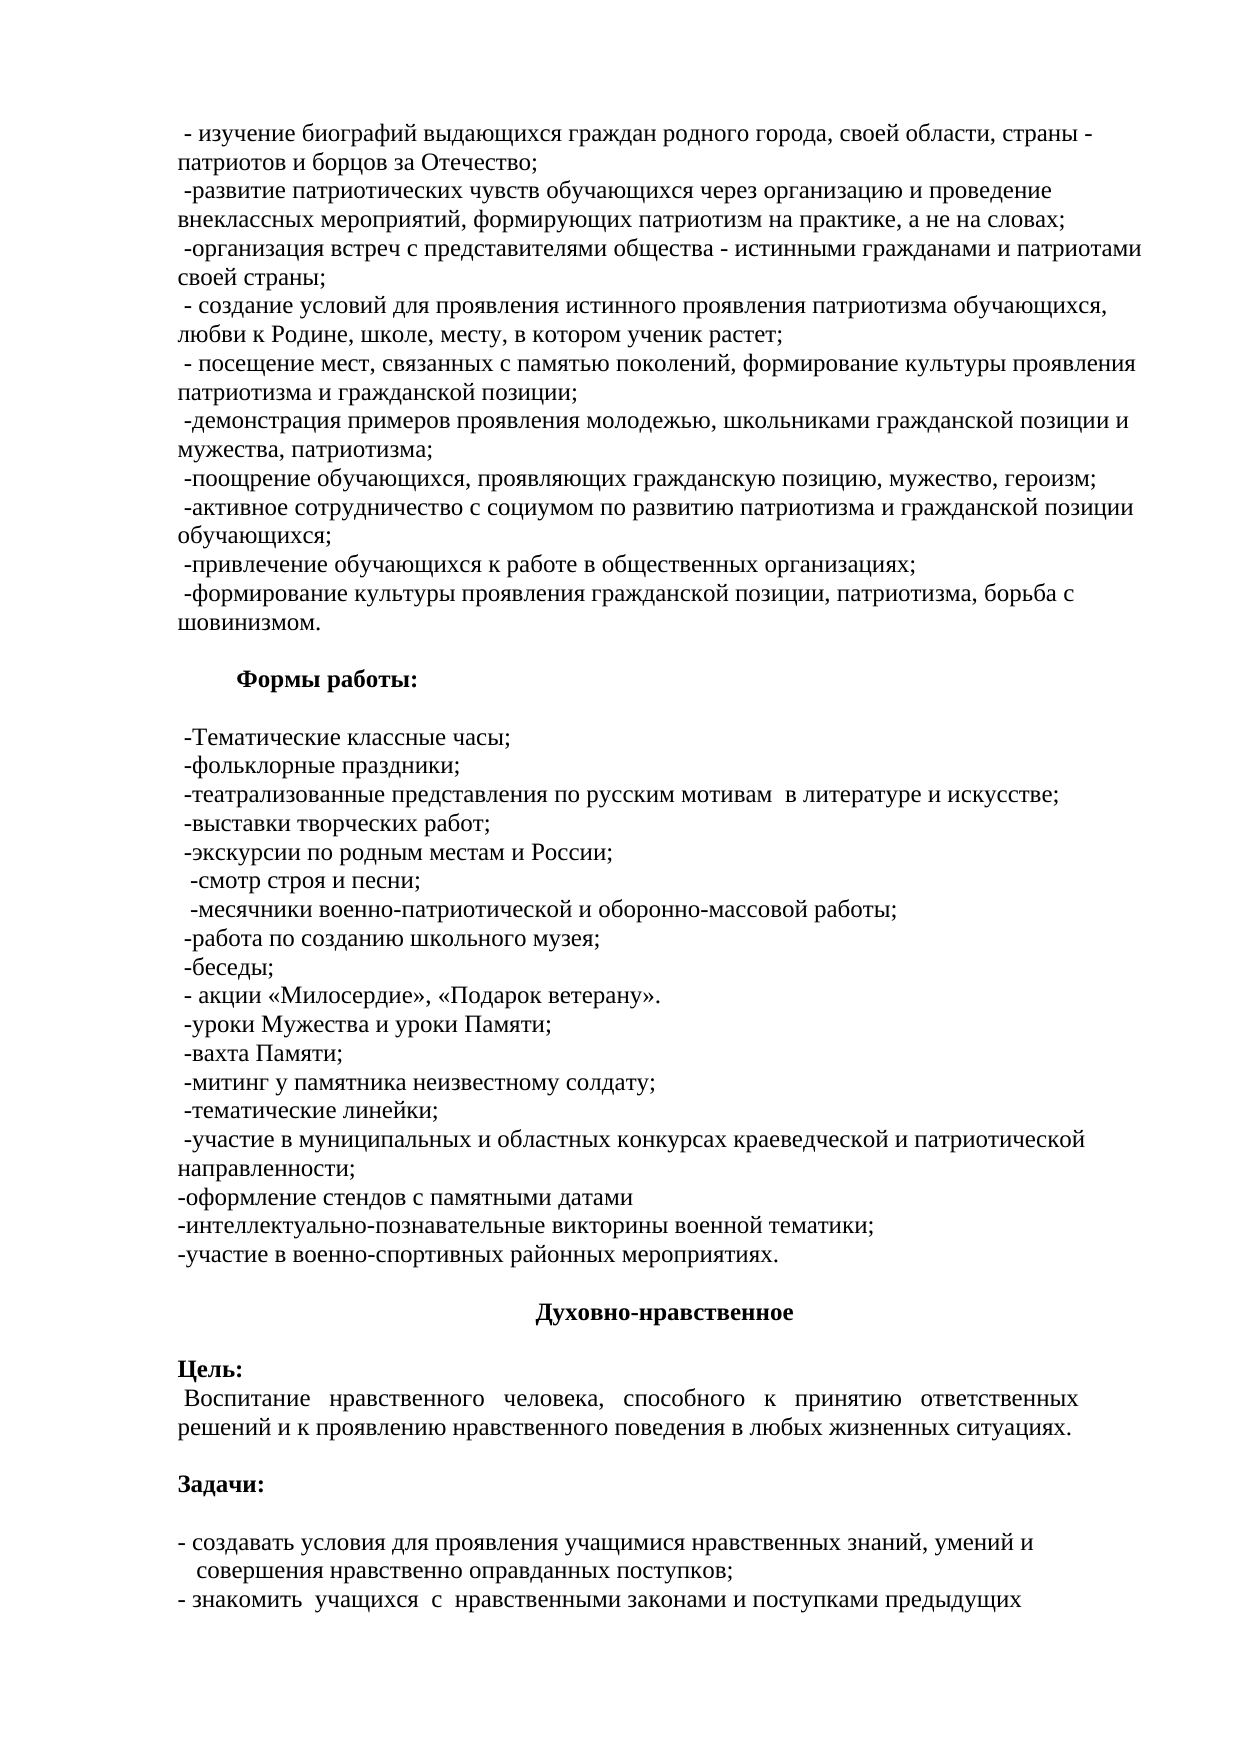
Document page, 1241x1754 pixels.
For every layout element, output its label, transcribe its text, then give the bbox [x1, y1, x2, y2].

text - создавать условия для проявления учащимися нравственных знаний, умений и [177, 1527, 1152, 1556]
text Воспитание нравственного человека, способного к принятию ответственных решений и к проявлению нравственного поведения в любых жизненных ситуациях. [177, 1383, 1152, 1441]
text Формы работы: [177, 664, 1152, 693]
text -месячники военно-патриотической и оборонно-массовой работы; [177, 894, 1152, 923]
text -фольклорные праздники; [177, 751, 1152, 779]
text -активное сотрудничество с социумом по развитию патриотизма и гражданской позиции обучающихся; [177, 492, 1152, 549]
text Духовно-нравственное [177, 1297, 1152, 1326]
text -интеллектуально-познавательные викторины военной тематики; [177, 1211, 1152, 1239]
text -смотр строя и песни; [177, 866, 1152, 894]
text -беседы; [177, 952, 1152, 981]
text -формирование культуры проявления гражданской позиции, патриотизма, борьба с шовинизмом. [177, 578, 1152, 636]
text -оформление стендов с памятными датами [177, 1182, 1152, 1211]
text -участие в муниципальных и областных конкурсах краеведческой и патриотической направленности; [177, 1124, 1152, 1182]
text совершения нравственно оправданных поступков; [177, 1556, 1152, 1584]
text -театрализованные представления по русским мотивам в литературе и искусстве; [177, 779, 1152, 808]
text -привлечение обучающихся к работе в общественных организациях; [177, 549, 1152, 578]
text -митинг у памятника неизвестному солдату; [177, 1067, 1152, 1096]
text -вахта Памяти; [177, 1038, 1152, 1067]
text Задачи: [177, 1469, 1152, 1498]
text -организация встреч с представителями общества - истинными гражданами и патриотами своей страны; [177, 233, 1152, 291]
text Цель: [177, 1354, 1152, 1383]
text -работа по созданию школьного музея; [177, 923, 1152, 952]
text - акции «Милосердие», «Подарок ветерану». [177, 981, 1152, 1009]
text -участие в военно-спортивных районных мероприятиях. [177, 1239, 1152, 1268]
text -Тематические классные часы; [140, 722, 1152, 751]
text -уроки Мужества и уроки Памяти; [177, 1009, 1152, 1038]
text -тематические линейки; [177, 1096, 1152, 1124]
text -экскурсии по родным местам и России; [177, 837, 1152, 866]
text -поощрение обучающихся, проявляющих гражданскую позицию, мужество, героизм; [177, 463, 1152, 492]
text -демонстрация примеров проявления молодежью, школьниками гражданской позиции и мужества, патриотизма; [177, 406, 1152, 463]
text -развитие патриотических чувств обучающихся через организацию и проведение внеклассных мероприятий, формирующих патриотизм на практике, а не на словах; [177, 176, 1152, 233]
text - создание условий для проявления истинного проявления патриотизма обучающихся, любви к Родине, школе, месту, в котором ученик растет; [177, 291, 1152, 348]
text - знакомить учащихся с нравственными законами и поступками предыдущих [177, 1584, 1152, 1613]
text - изучение биографий выдающихся граждан родного города, своей области, страны - патриотов и борцов за Отечество; [177, 118, 1152, 176]
text -выставки творческих работ; [177, 808, 1152, 837]
text - посещение мест, связанных с памятью поколений, формирование культуры проявления патриотизма и гражданской позиции; [177, 348, 1152, 406]
